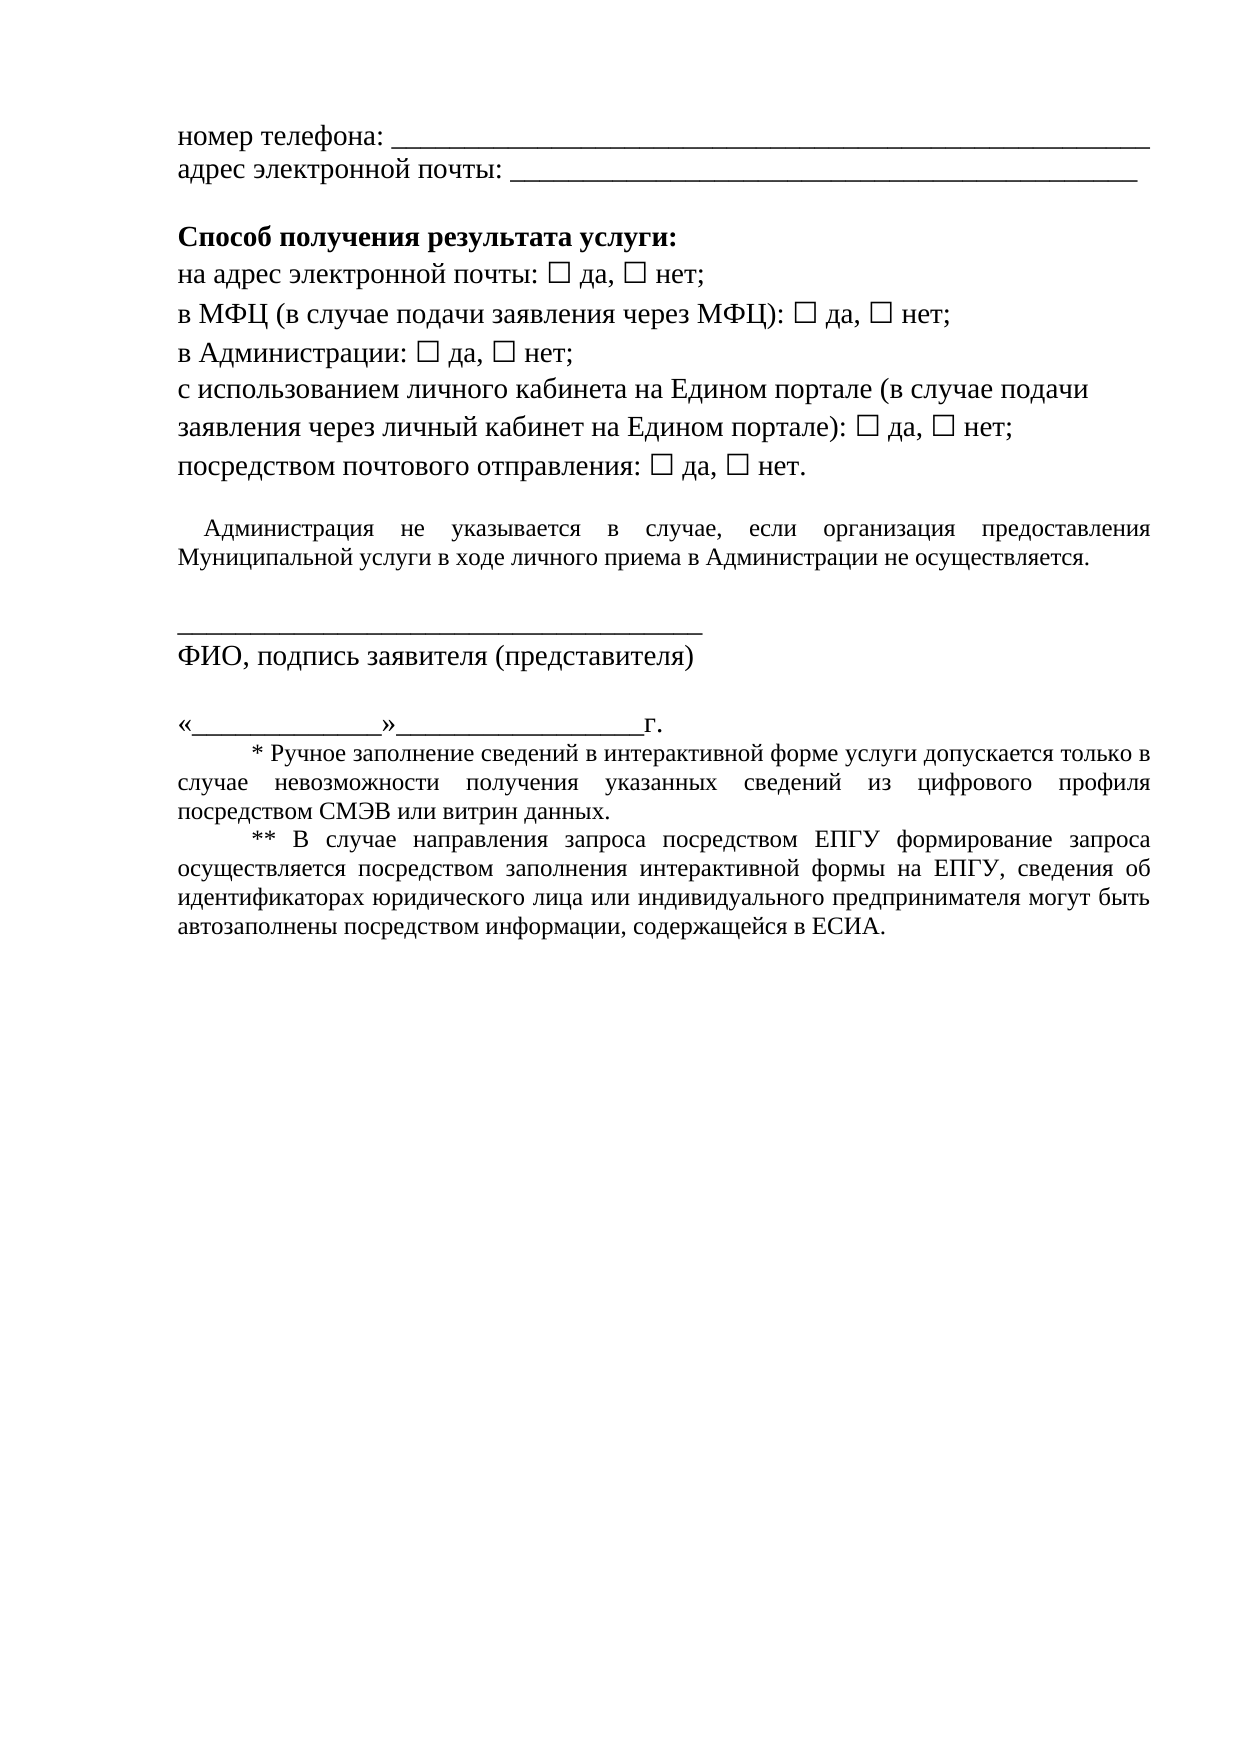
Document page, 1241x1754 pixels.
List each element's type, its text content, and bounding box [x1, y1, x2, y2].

text в МФЦ (в случае подачи заявления через МФЦ): ☐ да, ☐ нет; [177, 292, 1152, 332]
text ФИО, подпись заявителя (представителя) [177, 638, 1152, 671]
text на адрес электронной почты: ☐ да, ☐ нет; [177, 252, 1152, 292]
text * Ручное заполнение сведений в интерактивной форме услуги допускается только в случае невозможности получения указанных сведений из цифрового профиля посредством СМЭВ или витрин данных. [177, 738, 1152, 824]
text номер телефона: ____________________________________________________ [177, 118, 1152, 152]
text Администрация не указывается в случае, если организация предоставления Муниципальной услуги в ходе личного приема в Администрации не осуществляется. [177, 513, 1152, 571]
text «_____________»_________________г. [177, 705, 1152, 738]
text Способ получения результата услуги: [177, 219, 1152, 252]
text посредством почтового отправления: ☐ да, ☐ нет. [177, 444, 1152, 484]
text ____________________________________ [177, 604, 1152, 638]
text ** В случае направления запроса посредством ЕПГУ формирование запроса осуществляется посредством заполнения интерактивной формы на ЕПГУ, сведения об идентификаторах юридического лица или индивидуального предпринимателя могут быть автозаполнены посредством информации, содержащейся в ЕСИА. [177, 824, 1152, 939]
text адрес электронной почты: ___________________________________________ [177, 152, 1152, 185]
text с использованием личного кабинета на Едином портале (в случае подачи заявления через личный кабинет на Едином портале): ☐ да, ☐ нет; [177, 371, 1152, 444]
text в Администрации: ☐ да, ☐ нет; [177, 332, 1152, 371]
